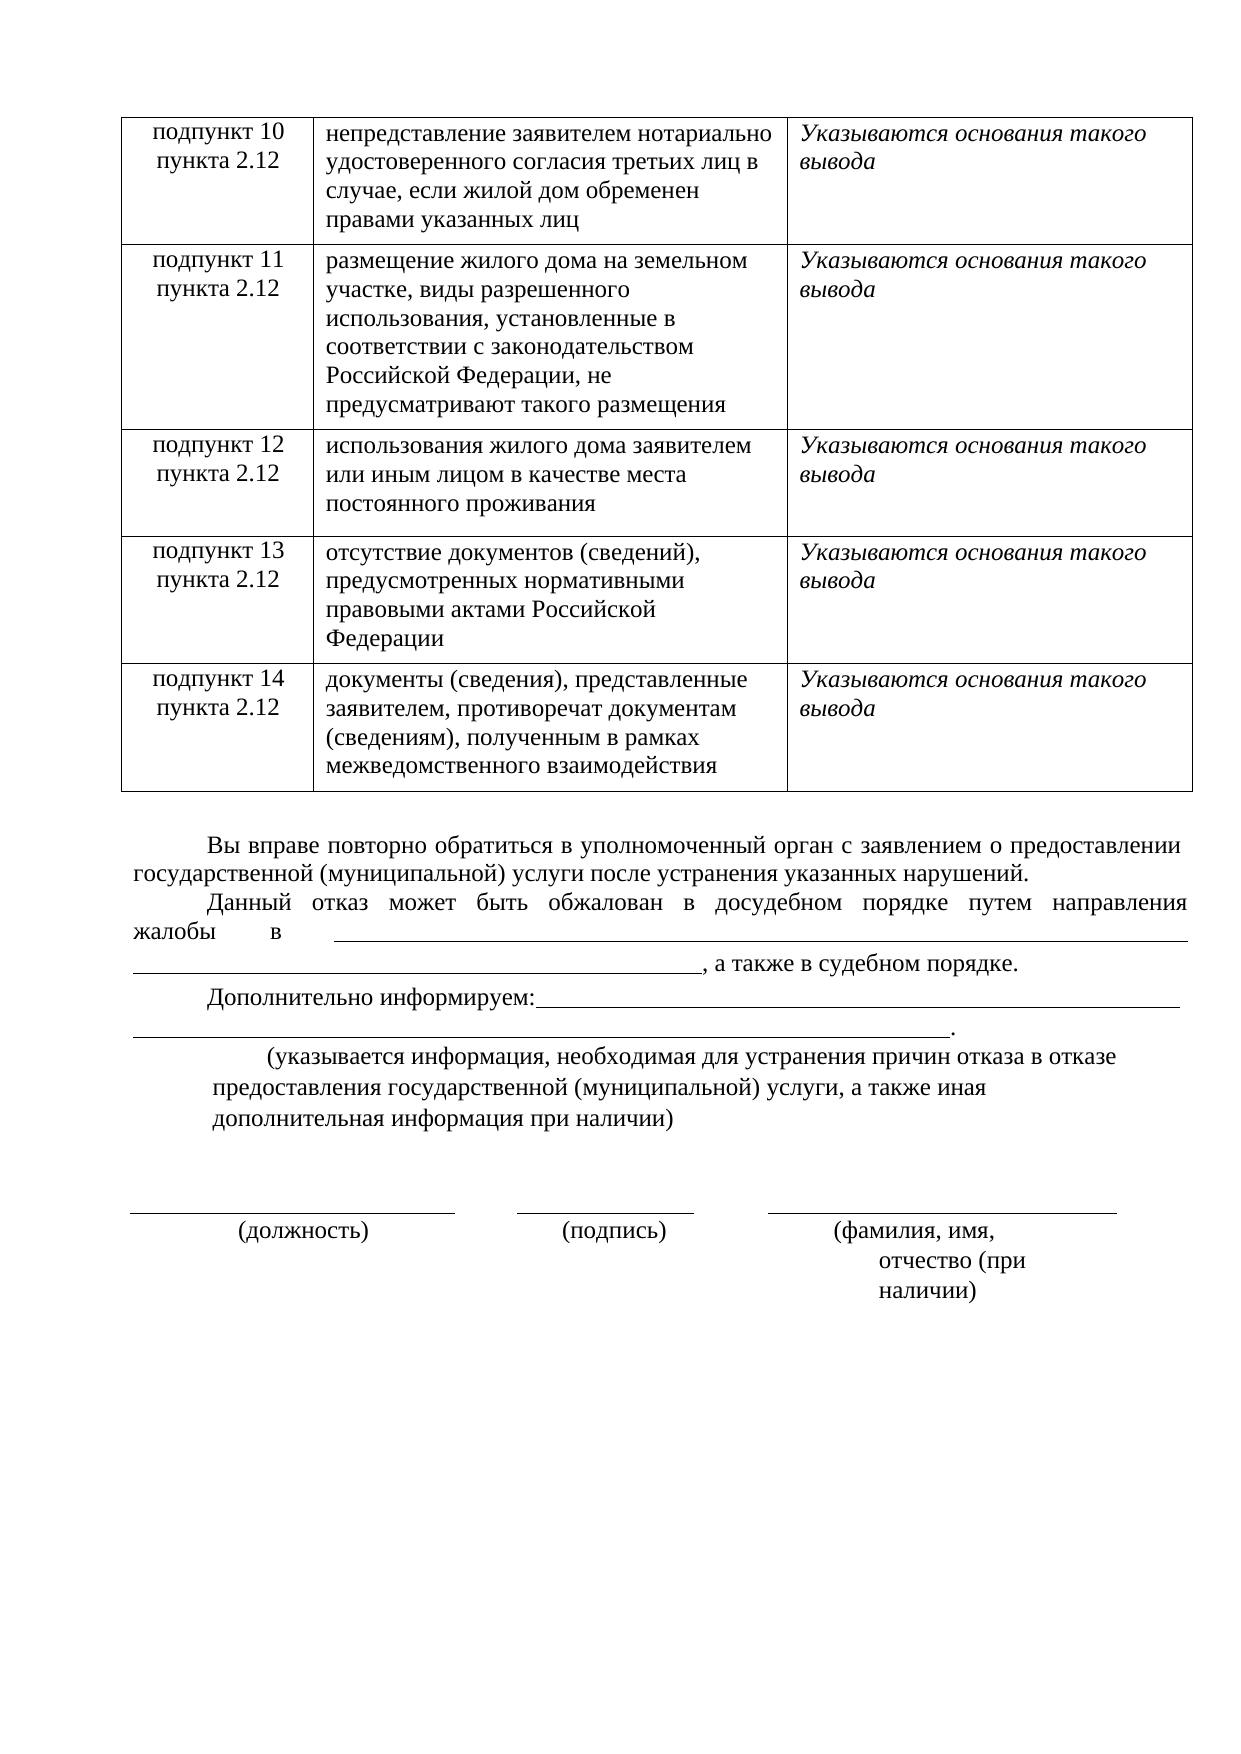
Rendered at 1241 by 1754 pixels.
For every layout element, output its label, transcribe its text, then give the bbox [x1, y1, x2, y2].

text (указывается информация, необходимая для устранения причин отказа в отказе предоставления государственной (муниципальной) услуги, а также иная дополнительная информация при наличии) [212, 1041, 1123, 1132]
table_cell документы (сведения), представленные заявителем, противоречат документам (сведениям), полученным в рамках межведомственного взаимодействия [314, 664, 787, 791]
table_cell Указываются основания такого вывода [788, 537, 1192, 663]
table_cell подпункт 12 пункта 2.12 [122, 430, 313, 536]
table_cell подпункт 11 пункта 2.12 [122, 245, 313, 429]
text Данный отказ может быть обжалован в досудебном порядке путем направления жалобы в [133, 887, 1188, 945]
table_cell отсутствие документов (сведений), предусмотренных нормативными правовыми актами Российской Федерации [314, 537, 787, 663]
table_cell Указываются основания такого вывода [788, 664, 1192, 791]
table_cell Указываются основания такого вывода [788, 430, 1192, 536]
text Дополнительно информируем: [207, 978, 1205, 1012]
table_cell использования жилого дома заявителем или иным лицом в качестве места постоянного проживания [314, 430, 787, 536]
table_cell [788, 118, 1192, 244]
text (должность) (подпись) (фамилия, имя, отчество (при наличии) [238, 1208, 1051, 1303]
table_cell подпункт 14 пункта 2.12 [122, 664, 313, 791]
table_cell размещение жилого дома на земельном участке, виды разрешенного использования, установленные в соответствии с законодательством Российской Федерации, не предусматривают такого размещения [314, 245, 787, 429]
text , а также в судебном порядке. [133, 945, 1205, 978]
text Вы вправе повторно обратиться в уполномоченный орган с заявлением о предоставлении государственной (муниципальной) услуги после устранения указанных нарушений. [133, 830, 1182, 887]
table_cell подпункт 13 пункта 2.12 [122, 537, 313, 663]
text . [133, 1012, 1205, 1041]
table_cell Указываются основания такого вывода [788, 245, 1192, 429]
table_cell подпункт 10 пункта 2.12 [122, 118, 313, 244]
table_cell непредставление заявителем нотариально удостоверенного согласия третьих лиц в случае, если жилой дом обременен правами указанных лиц [314, 118, 787, 244]
